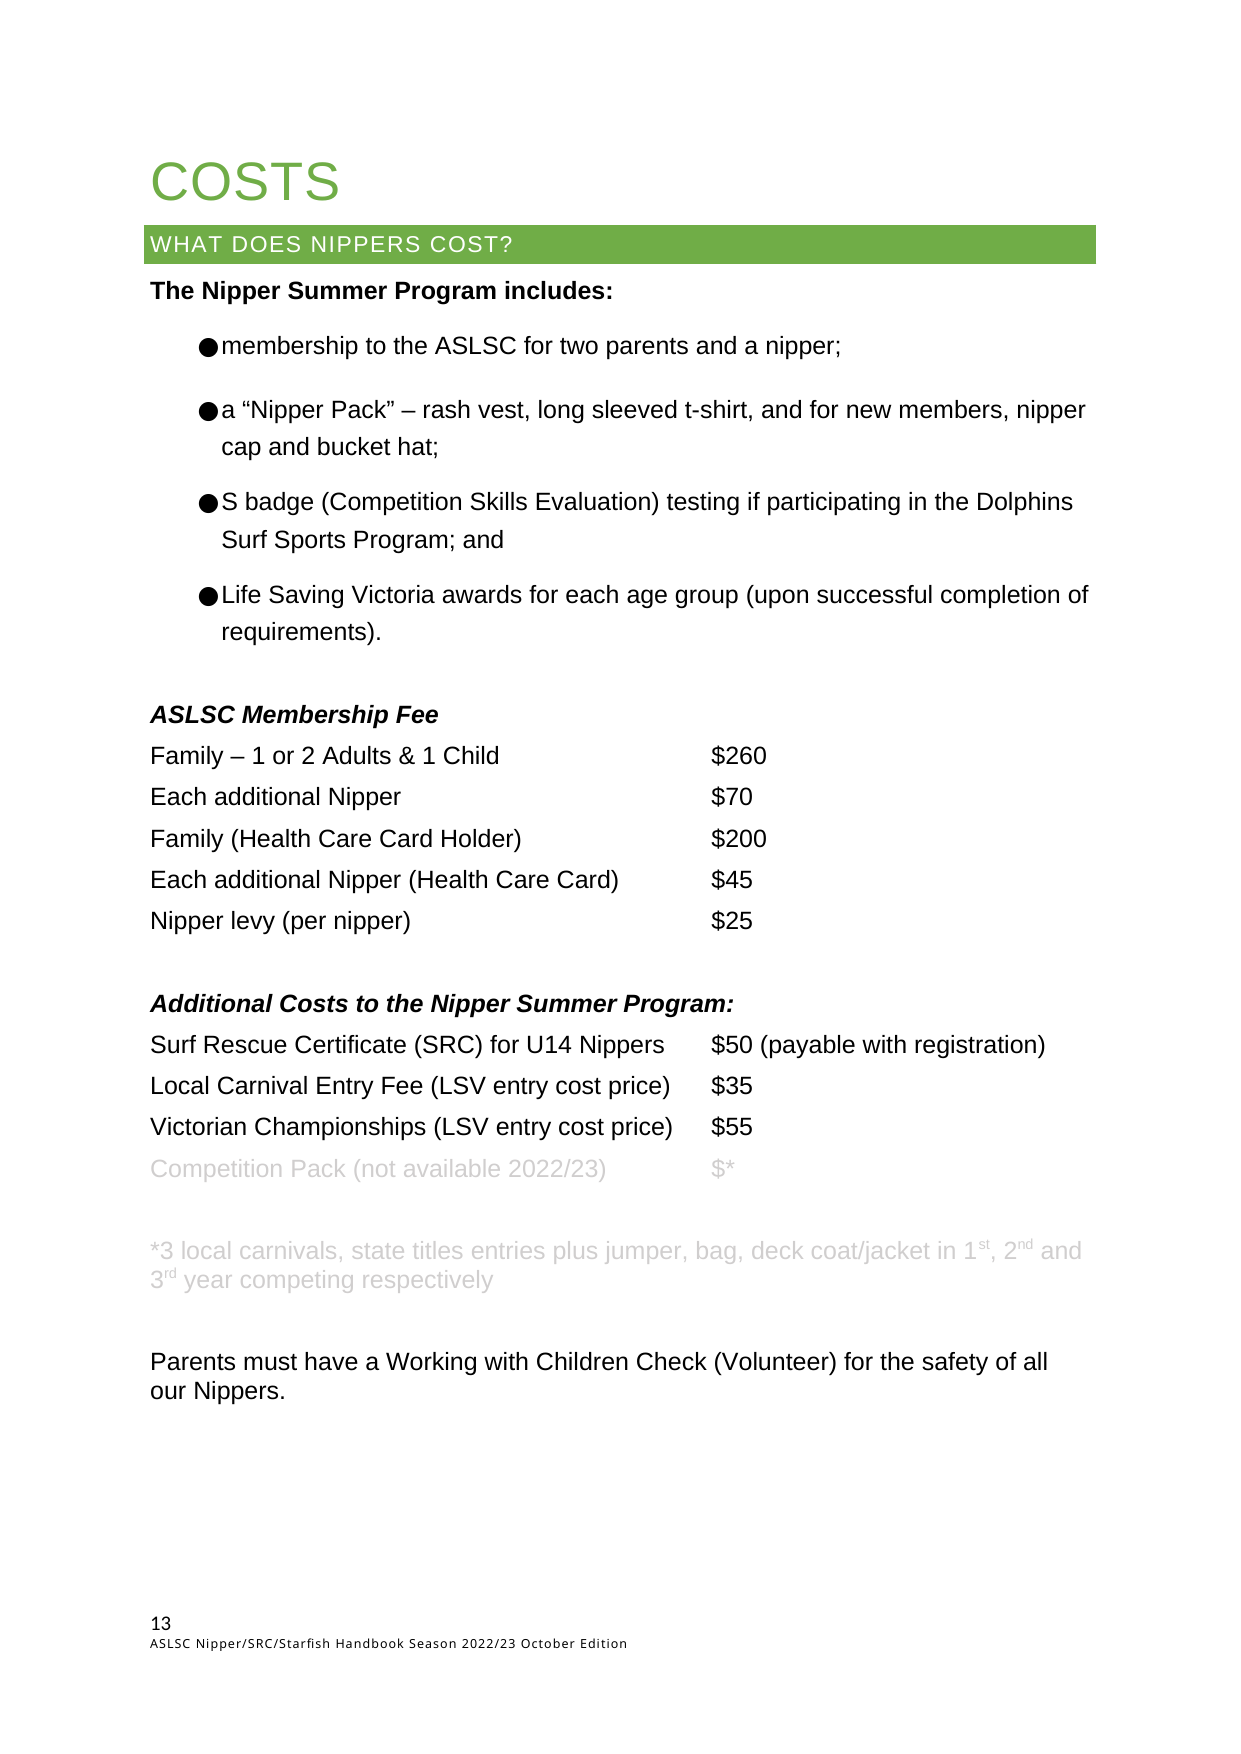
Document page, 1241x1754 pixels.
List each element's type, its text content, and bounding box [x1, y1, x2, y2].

text Local Carnival Entry Fee (LSV entry cost price) $35 [150, 1071, 1090, 1100]
list membership to the ASLSC for two parents and a nipper; [197, 317, 1090, 369]
list S badge (Competition Skills Evaluation) testing if participating in the Dolphins Surf Sports Program; and [197, 474, 1090, 554]
text Victorian Championships (LSV entry cost price) $55 [150, 1112, 1090, 1141]
list Life Saving Victoria awards for each age group (upon successful completion of requirements). [197, 566, 1090, 646]
text Family – 1 or 2 Adults & 1 Child $260 [150, 741, 1090, 770]
text *3 local carnivals, state titles entries plus jumper, bag, deck coat/jacket in 1st, 2nd and 3rd year competing respectively [150, 1236, 1090, 1294]
text Nipper levy (per nipper) $25 [150, 906, 1090, 935]
text Surf Rescue Certificate (SRC) for U14 Nippers $50 (payable with registration) [150, 1030, 1090, 1059]
title Costs [150, 150, 1090, 212]
text Competition Pack (not available 2022/23) $* [150, 1154, 1090, 1182]
list a “Nipper Pack” – rash vest, long sleeved t-shirt, and for new members, nipper cap and bucket hat; [197, 381, 1090, 461]
text The Nipper Summer Program includes: [150, 276, 1090, 305]
text Each additional Nipper $70 [150, 782, 1090, 811]
text ASLSC Membership Fee [150, 700, 1090, 729]
text Parents must have a Working with Children Check (Volunteer) for the safety of all our Nippers. [150, 1347, 1090, 1405]
subtitle What does Nippers cost? [150, 231, 1090, 257]
text Additional Costs to the Nipper Summer Program: [150, 989, 1090, 1017]
text Each additional Nipper (Health Care Card) $45 [150, 865, 1090, 894]
text Family (Health Care Card Holder) $200 [150, 824, 1090, 852]
